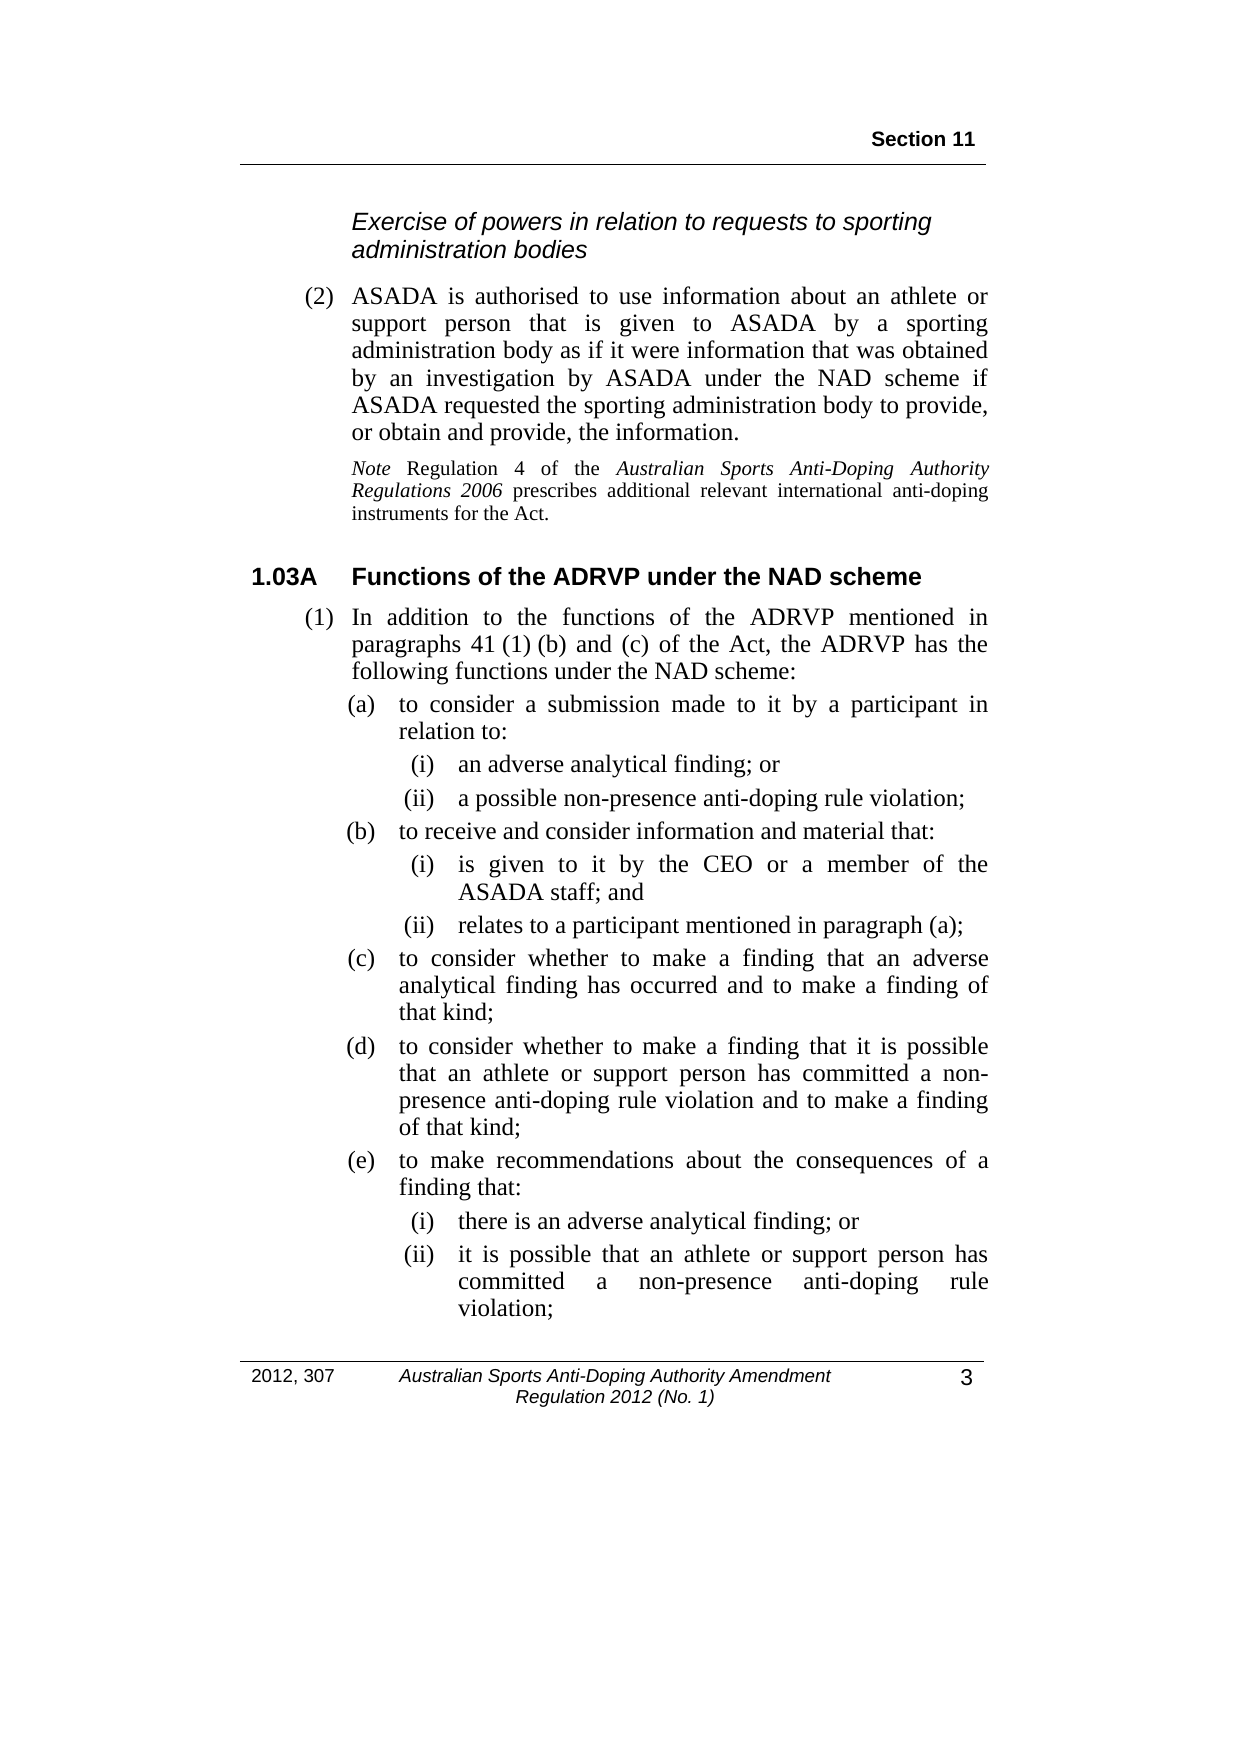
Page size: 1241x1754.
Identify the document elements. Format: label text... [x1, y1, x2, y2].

text Note Regulation 4 of the Australian Sports Anti-Doping Authority Regulations 2006 prescribes additional relevant international anti-doping instruments for the Act. [351, 458, 989, 524]
text (c) to consider whether to make a finding that an adverse analytical finding has occurred and to make a finding of that kind; [251, 945, 989, 1026]
text (ii) it is possible that an athlete or support person has committed a non-presence anti-doping rule violation; [251, 1241, 989, 1322]
text Exercise of powers in relation to requests to sporting administration bodies [351, 207, 989, 264]
text (i) is given to it by the CEO or a member of the ASADA staff; and [251, 851, 989, 905]
text (d) to consider whether to make a finding that it is possible that an athlete or support person has committed a non-presence anti-doping rule violation and to make a finding of that kind; [251, 1032, 989, 1141]
text (1) In addition to the functions of the ADRVP mentioned in paragraphs 41 (1) (b) and (c) of the Act, the ADRVP has the following functions under the NAD scheme: [251, 603, 989, 684]
text (e) to make recommendations about the consequences of a finding that: [251, 1147, 989, 1201]
text (b) to receive and consider information and material that: [251, 818, 989, 845]
text (2) ASADA is authorised to use information about an athlete or support person that is given to ASADA by a sporting administration body as if it were information that was obtained by an investigation by ASADA under the NAD scheme if ASADA requested the sporting administration body to provide, or obtain and provide, the information. [251, 283, 989, 446]
text (ii) a possible non-presence anti-doping rule violation; [251, 784, 989, 812]
text (i) there is an adverse analytical finding; or [251, 1207, 989, 1234]
text (ii) relates to a participant mentioned in paragraph (a); [251, 912, 989, 939]
text (i) an adverse analytical finding; or [251, 751, 989, 778]
text (a) to consider a submission made to it by a participant in relation to: [251, 691, 989, 745]
text 1.03A Functions of the ADRVP under the NAD scheme [251, 562, 989, 591]
